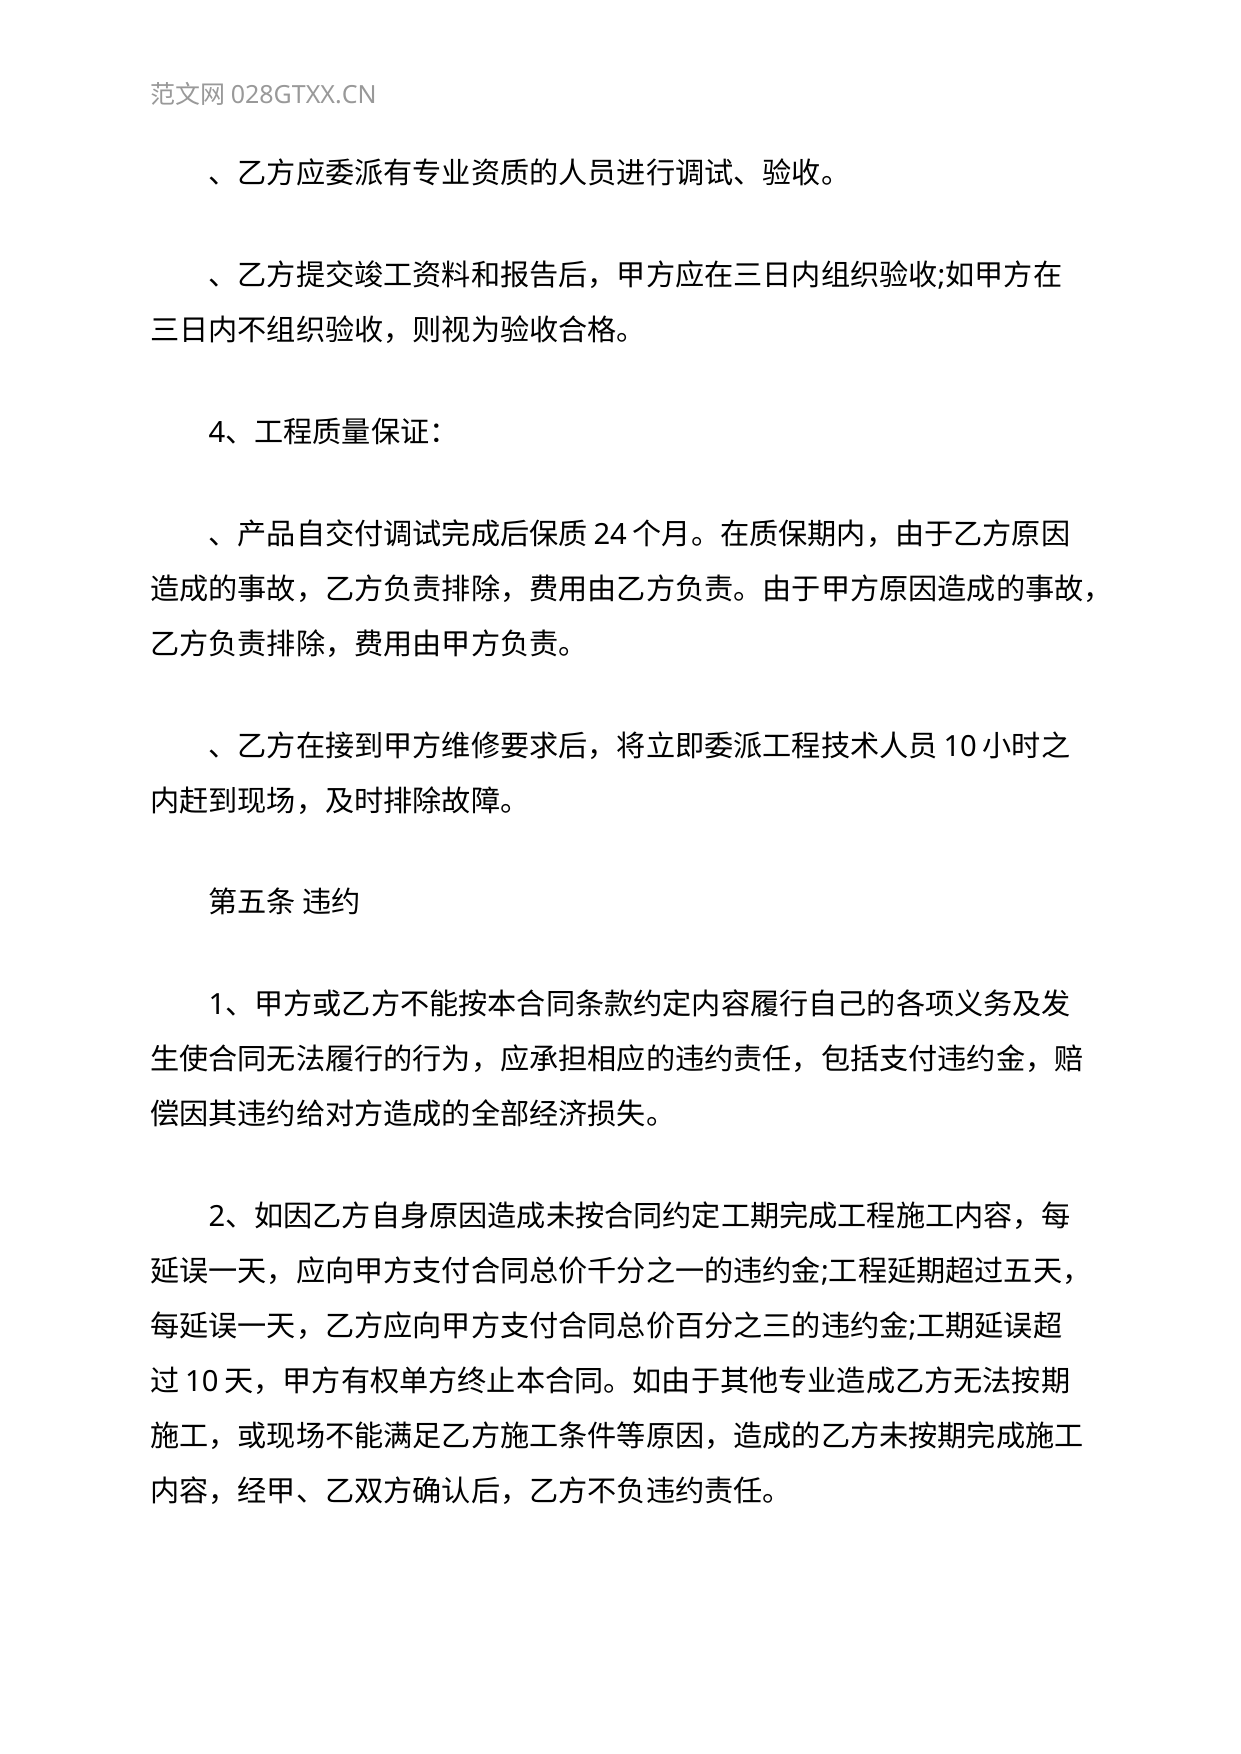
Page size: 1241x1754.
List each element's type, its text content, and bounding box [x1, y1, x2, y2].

text 2、如因乙方自身原因造成未按合同约定工期完成工程施工内容，每延误一天，应向甲方支付合同总价千分之一的违约金;工程延期超过五天，每延误一天，乙方应向甲方支付合同总价百分之三的违约金;工期延误超过10天，甲方有权单方终止本合同。如由于其他专业造成乙方无法按期施工，或现场不能满足乙方施工条件等原因，造成的乙方未按期完成施工内容，经甲、乙双方确认后，乙方不负违约责任。 [150, 1192, 1090, 1509]
text 第五条 违约 [150, 879, 1090, 921]
text 、乙方在接到甲方维修要求后，将立即委派工程技术人员10小时之内赶到现场，及时排除故障。 [150, 722, 1090, 819]
text 、乙方应委派有专业资质的人员进行调试、验收。 [150, 150, 1090, 192]
text 、乙方提交竣工资料和报告后，甲方应在三日内组织验收;如甲方在三日内不组织验收，则视为验收合格。 [150, 252, 1090, 349]
text 1、甲方或乙方不能按本合同条款约定内容履行自己的各项义务及发生使合同无法履行的行为，应承担相应的违约责任，包括支付违约金，赔偿因其违约给对方造成的全部经济损失。 [150, 981, 1090, 1133]
text 4、工程质量保证： [150, 408, 1090, 451]
text 、产品自交付调试完成后保质24个月。在质保期内，由于乙方原因造成的事故，乙方负责排除，费用由乙方负责。由于甲方原因造成的事故，乙方负责排除，费用由甲方负责。 [150, 511, 1090, 663]
